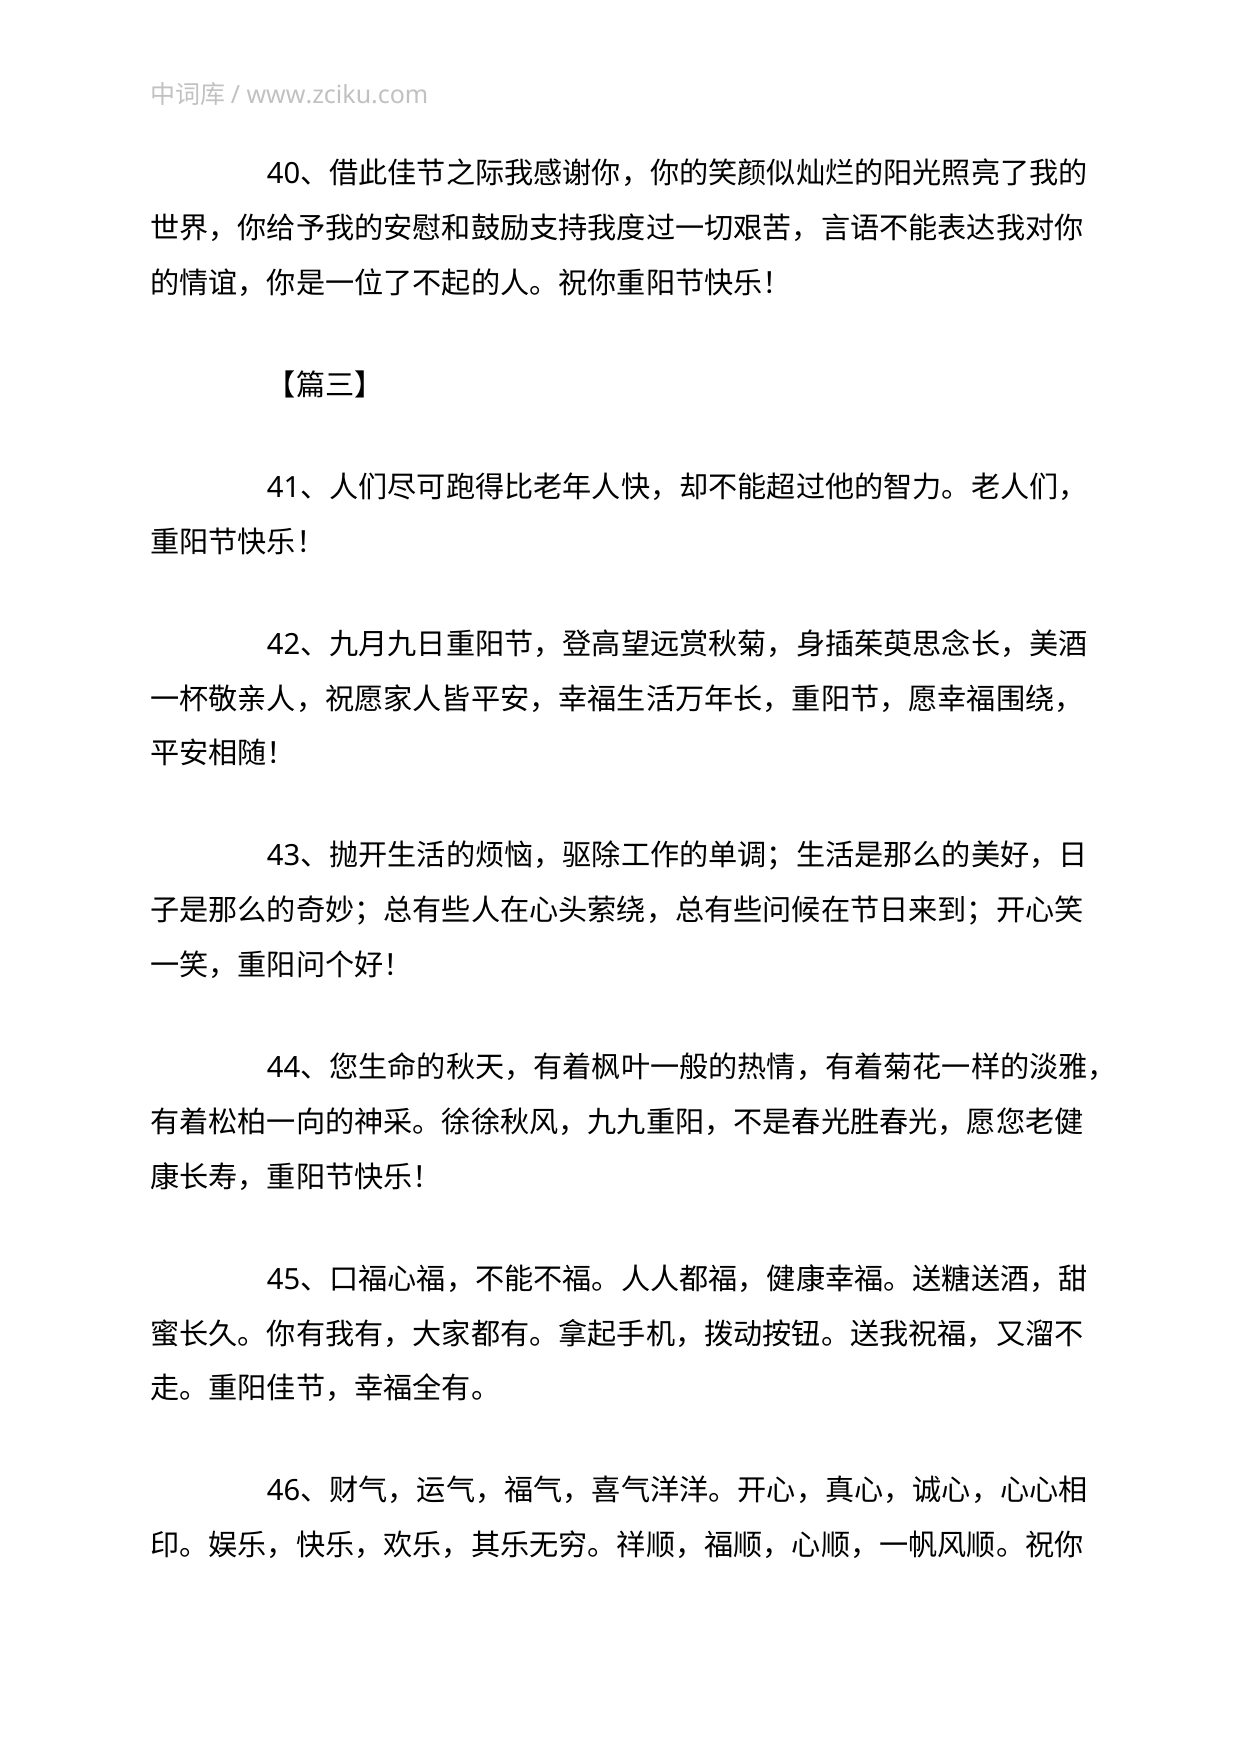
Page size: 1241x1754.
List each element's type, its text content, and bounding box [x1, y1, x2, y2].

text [150, 1467, 1090, 1564]
text 43、抛开生活的烦恼，驱除工作的单调；生活是那么的美好，日子是那么的奇妙；总有些人在心头萦绕，总有些问候在节日来到；开心笑一笑，重阳问个好！ [150, 832, 1090, 984]
text 40、借此佳节之际我感谢你，你的笑颜似灿烂的阳光照亮了我的世界，你给予我的安慰和鼓励支持我度过一切艰苦，言语不能表达我对你的情谊，你是一位了不起的人。祝你重阳节快乐！ [150, 150, 1090, 302]
text 44、您生命的秋天，有着枫叶一般的热情，有着菊花一样的淡雅，有着松柏一向的神采。徐徐秋风，九九重阳，不是春光胜春光，愿您老健康长寿，重阳节快乐！ [150, 1043, 1090, 1196]
text 45、口福心福，不能不福。人人都福，健康幸福。送糖送酒，甜蜜长久。你有我有，大家都有。拿起手机，拨动按钮。送我祝福，又溜不走。重阳佳节，幸福全有。 [150, 1255, 1090, 1407]
text 42、九月九日重阳节，登高望远赏秋菊，身插茱萸思念长，美酒一杯敬亲人，祝愿家人皆平安，幸福生活万年长，重阳节，愿幸福围绕，平安相随！ [150, 620, 1090, 772]
text 41、人们尽可跑得比老年人快，却不能超过他的智力。老人们，重阳节快乐！ [150, 463, 1090, 561]
text 【篇三】 [150, 362, 1090, 404]
